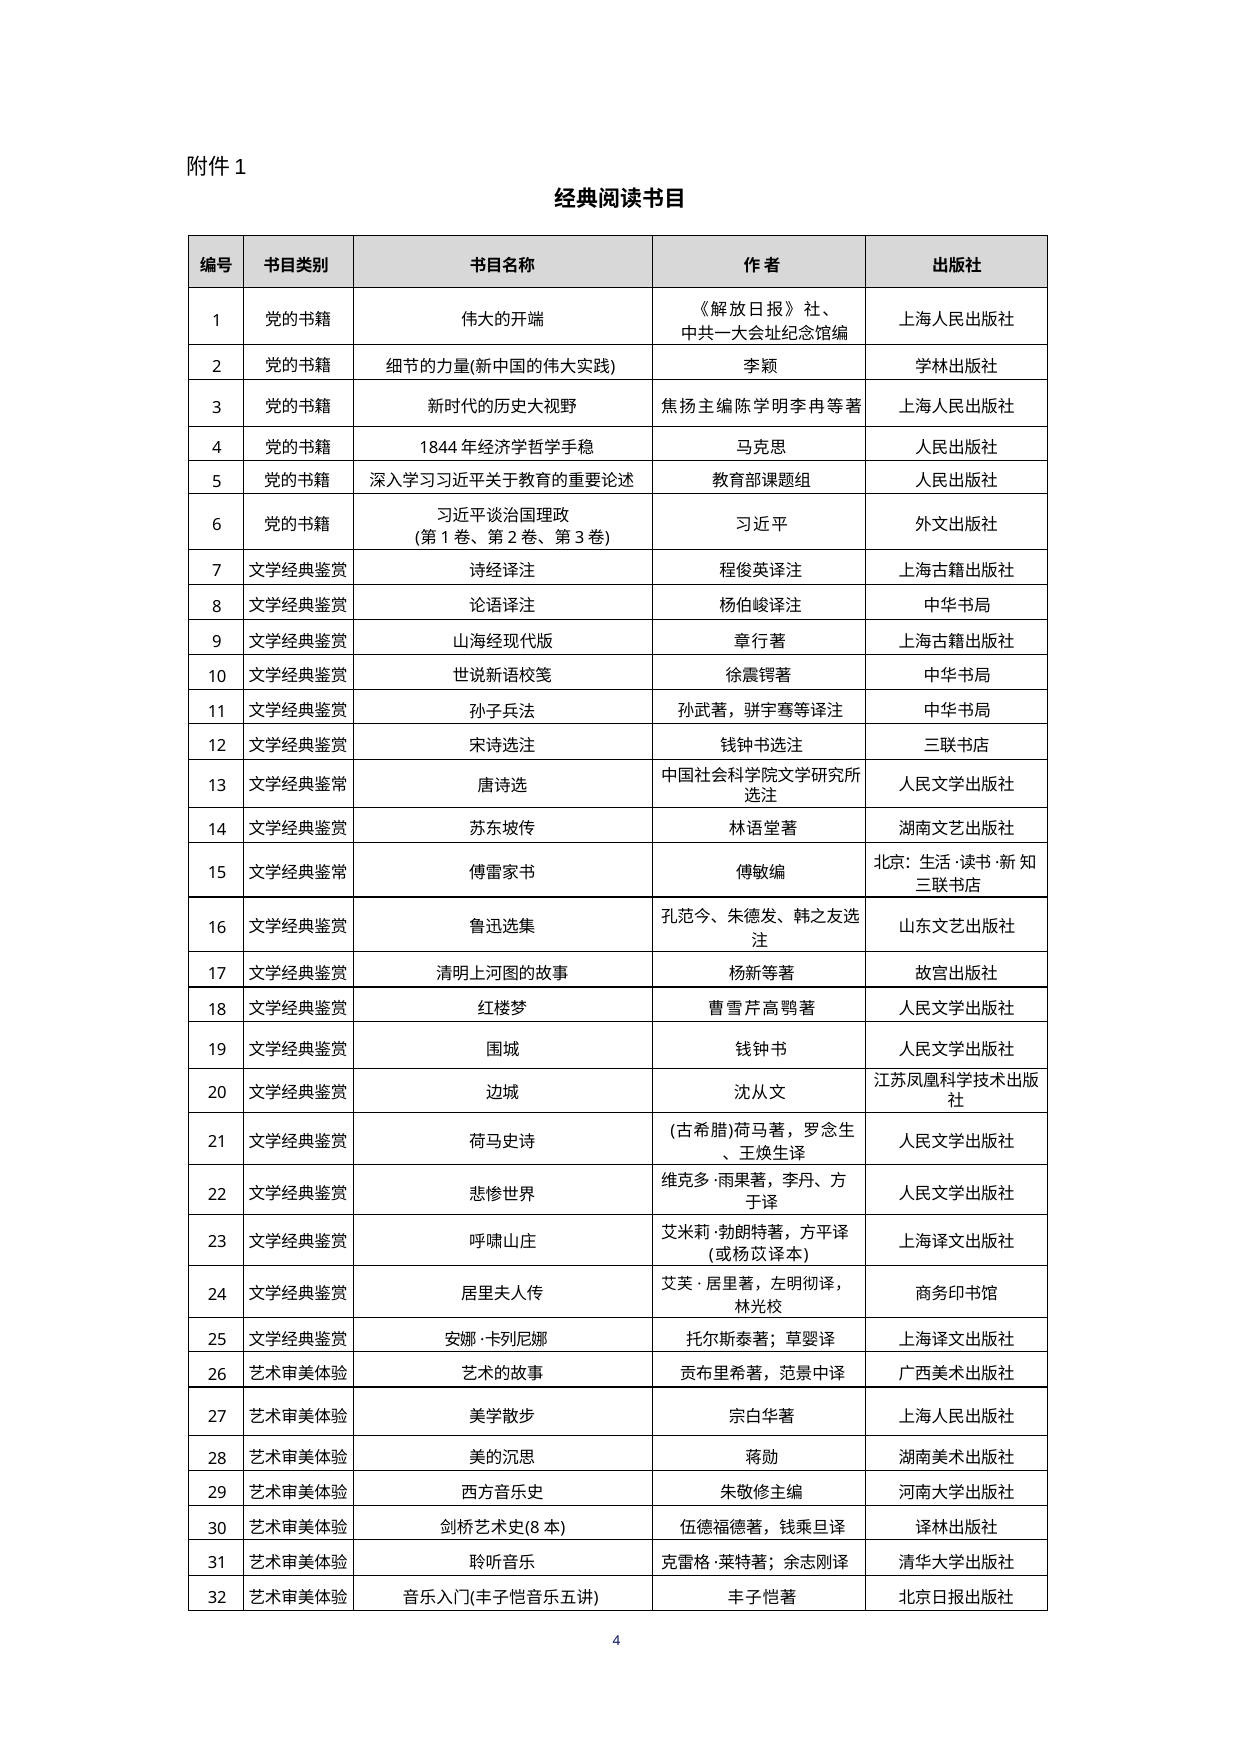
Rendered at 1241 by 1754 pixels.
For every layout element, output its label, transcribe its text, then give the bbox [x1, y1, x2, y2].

table_cell 安娜 ·卡列尼娜 [354, 1318, 652, 1351]
table_cell 上海人民出版社 [866, 288, 1047, 344]
table_cell 15 [189, 843, 243, 896]
table_cell 鲁迅选集 [354, 898, 652, 951]
table_cell 程俊英译注 [653, 550, 865, 584]
table_cell 世说新语校笺 [354, 655, 652, 689]
table_cell 人民出版社 [866, 461, 1047, 493]
table_cell 上海译文出版社 [866, 1318, 1047, 1351]
table_cell 9 [189, 620, 243, 653]
table_cell 艺术审美体验 [244, 1352, 353, 1386]
table_cell 杨伯峻译注 [653, 585, 865, 619]
table_cell 中华书局 [866, 690, 1047, 723]
table_cell 文学经典鉴赏 [244, 898, 353, 951]
table_cell 文学经典鉴赏 [244, 1165, 353, 1214]
table_header 书目类别 [244, 236, 353, 287]
table_cell 孔范今、朱德发、韩之友选 注 [653, 898, 865, 951]
table_cell 红楼梦 [354, 988, 652, 1021]
table_cell 艺术审美体验 [244, 1576, 353, 1610]
table_cell 钱钟书 [653, 1022, 865, 1068]
table_header 书目名称 [354, 236, 652, 287]
table_cell 32 [189, 1576, 243, 1610]
table_cell 文学经典鉴常 [244, 843, 353, 896]
table_cell 人民出版社 [866, 427, 1047, 460]
table_cell 教育部课题组 [653, 461, 865, 493]
table_cell 宗白华著 [653, 1388, 865, 1435]
table_cell 论语译注 [354, 585, 652, 619]
table_cell 蒋勋 [653, 1436, 865, 1469]
table_cell 26 [189, 1352, 243, 1386]
table_cell 沈从文 [653, 1069, 865, 1112]
table_cell 文学经典鉴赏 [244, 952, 353, 986]
table_cell 诗经译注 [354, 550, 652, 584]
table_cell 上海人民出版社 [866, 380, 1047, 426]
table_header 编号 [189, 236, 243, 287]
table_cell 人民文学出版社 [866, 1022, 1047, 1068]
table_cell 文学经典鉴赏 [244, 550, 353, 584]
table_cell 上海译文出版社 [866, 1215, 1047, 1265]
table_cell 钱钟书选注 [653, 724, 865, 759]
table_cell 丰子恺著 [653, 1576, 865, 1610]
table_cell 党的书籍 [244, 461, 353, 493]
table_cell 深入学习习近平关于教育的重要论述 [354, 461, 652, 493]
table_cell 朱敬修主编 [653, 1471, 865, 1505]
table_cell 文学经典鉴常 [244, 760, 353, 807]
table_cell 文学经典鉴赏 [244, 988, 353, 1021]
table_cell 13 [189, 760, 243, 807]
table_cell 31 [189, 1540, 243, 1575]
table_cell 中国社会科学院文学研究所 选注 [653, 760, 865, 807]
table_cell 译林出版社 [866, 1506, 1047, 1539]
table_cell 江苏凤凰科学技术出版 社 [866, 1069, 1047, 1112]
table_cell 30 [189, 1506, 243, 1539]
table_cell 29 [189, 1471, 243, 1505]
table_cell 文学经典鉴赏 [244, 724, 353, 759]
table_cell 人民文学出版社 [866, 1165, 1047, 1214]
table_cell 文学经典鉴赏 [244, 1022, 353, 1068]
table_cell 27 [189, 1388, 243, 1435]
table_cell 21 [189, 1113, 243, 1164]
table_cell 人民文学出版社 [866, 988, 1047, 1021]
table_cell 艾芙 · 居里著，左明彻译， 林光校 [653, 1266, 865, 1317]
table_cell 伍德福德著，钱乘旦译 [653, 1506, 865, 1539]
table_cell 文学经典鉴赏 [244, 1318, 353, 1351]
table_cell 孙武著，骈宇骞等译注 [653, 690, 865, 723]
table_cell 22 [189, 1165, 243, 1214]
table_cell 北京：生活 ·读书 ·新 知三联书店 [866, 843, 1047, 896]
table_cell 音乐入门(丰子恺音乐五讲) [354, 1576, 652, 1610]
table_cell 湖南文艺出版社 [866, 808, 1047, 842]
table_cell 居里夫人传 [354, 1266, 652, 1317]
table_cell 托尔斯泰著；草婴译 [653, 1318, 865, 1351]
table_cell 山海经现代版 [354, 620, 652, 653]
text 经典阅读书目 [186, 181, 1054, 212]
table_cell 《解放日报》社、 中共一大会址纪念馆编 [653, 288, 865, 344]
table_cell 25 [189, 1318, 243, 1351]
table_cell 广西美术出版社 [866, 1352, 1047, 1386]
table_cell 宋诗选注 [354, 724, 652, 759]
table_cell 艺术审美体验 [244, 1388, 353, 1435]
table_cell 细节的力量(新中国的伟大实践) [354, 345, 652, 379]
table_cell 维克多 ·雨果著，李丹、方 于译 [653, 1165, 865, 1214]
table_cell 党的书籍 [244, 288, 353, 344]
table_cell 外文出版社 [866, 494, 1047, 548]
table_cell 党的书籍 [244, 427, 353, 460]
table_cell 商务印书馆 [866, 1266, 1047, 1317]
table_cell 19 [189, 1022, 243, 1068]
table_cell 18 [189, 988, 243, 1021]
table_cell 上海古籍出版社 [866, 550, 1047, 584]
table_cell 西方音乐史 [354, 1471, 652, 1505]
table_header 出版社 [866, 236, 1047, 287]
table_cell 文学经典鉴赏 [244, 585, 353, 619]
table_cell 中华书局 [866, 655, 1047, 689]
table_cell 28 [189, 1436, 243, 1469]
table_cell 故宫出版社 [866, 952, 1047, 986]
table_cell 傅敏编 [653, 843, 865, 896]
table_cell 7 [189, 550, 243, 584]
table_cell 聆听音乐 [354, 1540, 652, 1575]
table_cell 20 [189, 1069, 243, 1112]
table_header 作 者 [653, 236, 865, 287]
table_cell 艺术审美体验 [244, 1436, 353, 1469]
table_cell 3 [189, 380, 243, 426]
table_cell 徐震锷著 [653, 655, 865, 689]
table_cell 党的书籍 [244, 494, 353, 548]
table_cell 1 [189, 288, 243, 344]
table_cell 16 [189, 898, 243, 951]
table_cell 文学经典鉴赏 [244, 1215, 353, 1265]
table_cell 上海古籍出版社 [866, 620, 1047, 653]
table_cell 人民文学出版社 [866, 1113, 1047, 1164]
table_cell 艺术的故事 [354, 1352, 652, 1386]
table_cell 三联书店 [866, 724, 1047, 759]
table_cell 新时代的历史大视野 [354, 380, 652, 426]
table_cell 湖南美术出版社 [866, 1436, 1047, 1469]
table_cell 艺术审美体验 [244, 1540, 353, 1575]
table_cell 23 [189, 1215, 243, 1265]
table_cell 美学散步 [354, 1388, 652, 1435]
table_cell 围城 [354, 1022, 652, 1068]
table_cell 党的书籍 [244, 345, 353, 379]
table_cell 艺术审美体验 [244, 1471, 353, 1505]
table_cell 林语堂著 [653, 808, 865, 842]
text 附件1 [186, 149, 1054, 181]
table_cell 10 [189, 655, 243, 689]
table_cell 贡布里希著，范景中译 [653, 1352, 865, 1386]
table_cell 2 [189, 345, 243, 379]
table_cell 悲惨世界 [354, 1165, 652, 1214]
table_cell 习近平 [653, 494, 865, 548]
table_cell 清明上河图的故事 [354, 952, 652, 986]
table_cell 17 [189, 952, 243, 986]
table_cell 12 [189, 724, 243, 759]
table_cell 文学经典鉴赏 [244, 1069, 353, 1112]
table_cell 荷马史诗 [354, 1113, 652, 1164]
table_cell 文学经典鉴赏 [244, 690, 353, 723]
table_cell 剑桥艺术史(8本) [354, 1506, 652, 1539]
table_cell 文学经典鉴赏 [244, 655, 353, 689]
table_cell 中华书局 [866, 585, 1047, 619]
table_cell 马克思 [653, 427, 865, 460]
table_cell 河南大学出版社 [866, 1471, 1047, 1505]
table_cell 杨新等著 [653, 952, 865, 986]
table_cell 清华大学出版社 [866, 1540, 1047, 1575]
table_cell 上海人民出版社 [866, 1388, 1047, 1435]
table_cell 党的书籍 [244, 380, 353, 426]
table_cell 24 [189, 1266, 243, 1317]
table_cell 14 [189, 808, 243, 842]
table_cell 呼啸山庄 [354, 1215, 652, 1265]
table_cell 克雷格 ·莱特著；余志刚译 [653, 1540, 865, 1575]
table_cell 伟大的开端 [354, 288, 652, 344]
table_cell 文学经典鉴赏 [244, 1113, 353, 1164]
table_cell 焦扬主编陈学明李冉等著 [653, 380, 865, 426]
table_cell 唐诗选 [354, 760, 652, 807]
table_cell 11 [189, 690, 243, 723]
table_cell 山东文艺出版社 [866, 898, 1047, 951]
table_cell 边城 [354, 1069, 652, 1112]
table_cell 6 [189, 494, 243, 548]
table_cell 文学经典鉴赏 [244, 808, 353, 842]
table_cell 艺术审美体验 [244, 1506, 353, 1539]
table_cell (古希腊)荷马著，罗念生 、王焕生译 [653, 1113, 865, 1164]
table_cell 1844年经济学哲学手稳 [354, 427, 652, 460]
table_cell 文学经典鉴赏 [244, 620, 353, 653]
table_cell 美的沉思 [354, 1436, 652, 1469]
table_cell 4 [189, 427, 243, 460]
table_cell 习近平谈治国理政 (第1卷、第2卷、第3卷) [354, 494, 652, 548]
table_cell 章行著 [653, 620, 865, 653]
table_cell 艾米莉 ·勃朗特著，方平译 (或杨苡译本) [653, 1215, 865, 1265]
table_cell 5 [189, 461, 243, 493]
table_cell 李颖 [653, 345, 865, 379]
table_cell 傅雷家书 [354, 843, 652, 896]
table_cell 曹雪芹高鹗著 [653, 988, 865, 1021]
table_cell 苏东坡传 [354, 808, 652, 842]
table_cell 孙子兵法 [354, 690, 652, 723]
table_cell 学林出版社 [866, 345, 1047, 379]
table_cell 北京日报出版社 [866, 1576, 1047, 1610]
table_cell 人民文学出版社 [866, 760, 1047, 807]
table_cell 文学经典鉴赏 [244, 1266, 353, 1317]
table_cell 8 [189, 585, 243, 619]
